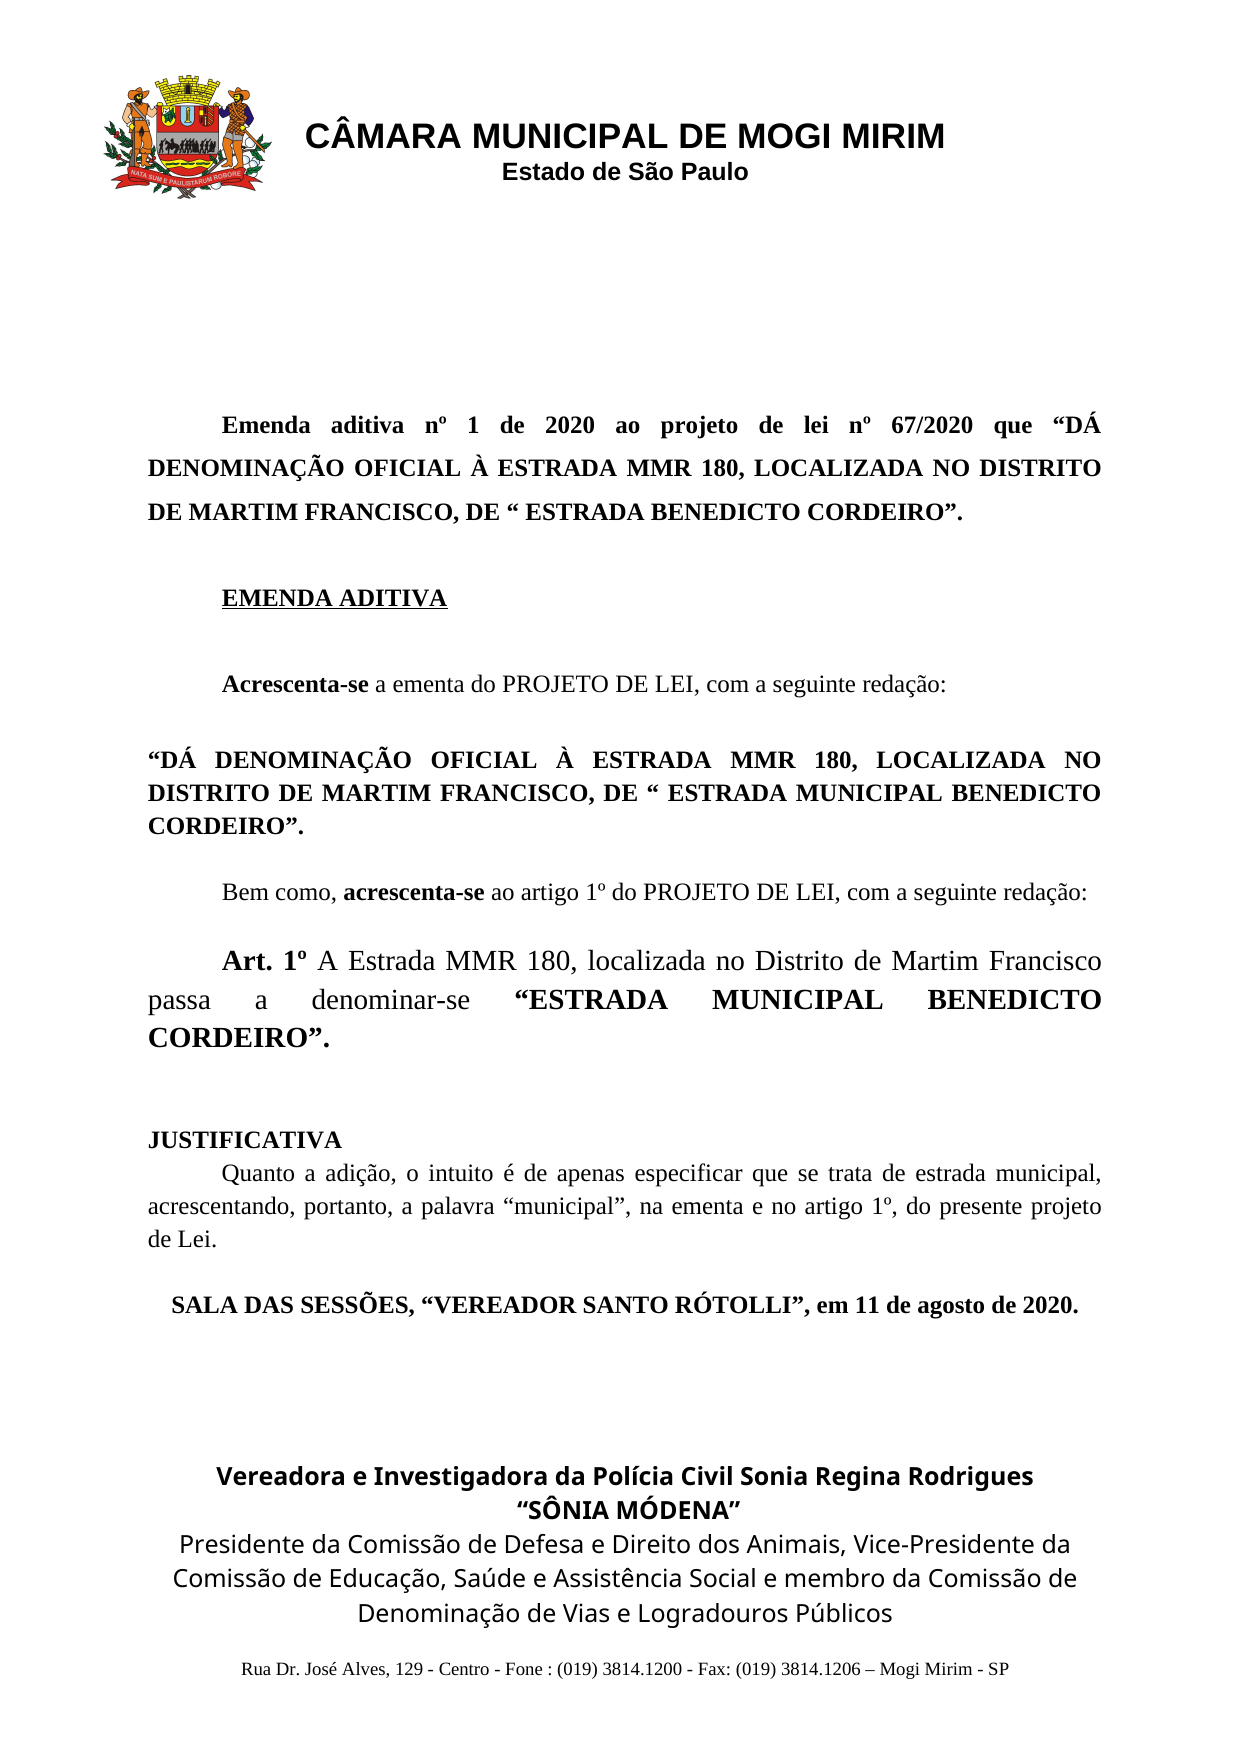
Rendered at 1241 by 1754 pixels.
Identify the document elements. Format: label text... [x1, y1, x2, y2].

text Bem como, acrescenta-se ao artigo 1º do PROJETO DE LEI, com a seguinte redação: [148, 877, 1103, 906]
picture [102, 75, 273, 199]
text Emenda aditiva nº 1 de 2020 ao projeto de lei nº 67/2020 que “DÁ DENOMINAÇÃO OFICIAL À ESTRADA MMR 180, LOCALIZADA NO DISTRITO DE MARTIM FRANCISCO, DE “ ESTRADA BENEDICTO CORDEIRO”. [148, 410, 1103, 525]
text “DÁ DENOMINAÇÃO OFICIAL À ESTRADA MMR 180, LOCALIZADA NO DISTRITO DE MARTIM FRANCISCO, DE “ ESTRADA MUNICIPAL BENEDICTO CORDEIRO”. [148, 712, 1103, 840]
text Presidente da Comissão de Defesa e Direito dos Animais, Vice-Presidente da Comissão de Educação, Saúde e Assistência Social e membro da Comissão de Denominação de Vias e Logradouros Públicos [148, 1527, 1103, 1629]
text JUSTIFICATIVA [148, 1125, 1103, 1154]
text SALA DAS SESSÕES, “VEREADOR SANTO RÓTOLLI”, em 11 de agosto de 2020. [148, 1290, 1103, 1319]
text Art. 1º A Estrada MMR 180, localizada no Distrito de Martim Francisco passa a denominar-se “ESTRADA MUNICIPAL BENEDICTO CORDEIRO”. [148, 943, 1103, 1054]
text Acrescenta-se a ementa do PROJETO DE LEI, com a seguinte redação: [148, 669, 1103, 698]
text EMENDA ADITIVA [148, 583, 1103, 612]
text Quanto a adição, o intuito é de apenas especificar que se trata de estrada municipal, acrescentando, portanto, a palavra “municipal”, na ementa e no artigo 1º, do presente projeto de Lei. [148, 1158, 1103, 1253]
text Vereadora e Investigadora da Polícia Civil Sonia Regina Rodrigues [148, 1459, 1103, 1493]
text “SÔNIA MÓDENA” [148, 1493, 1103, 1527]
